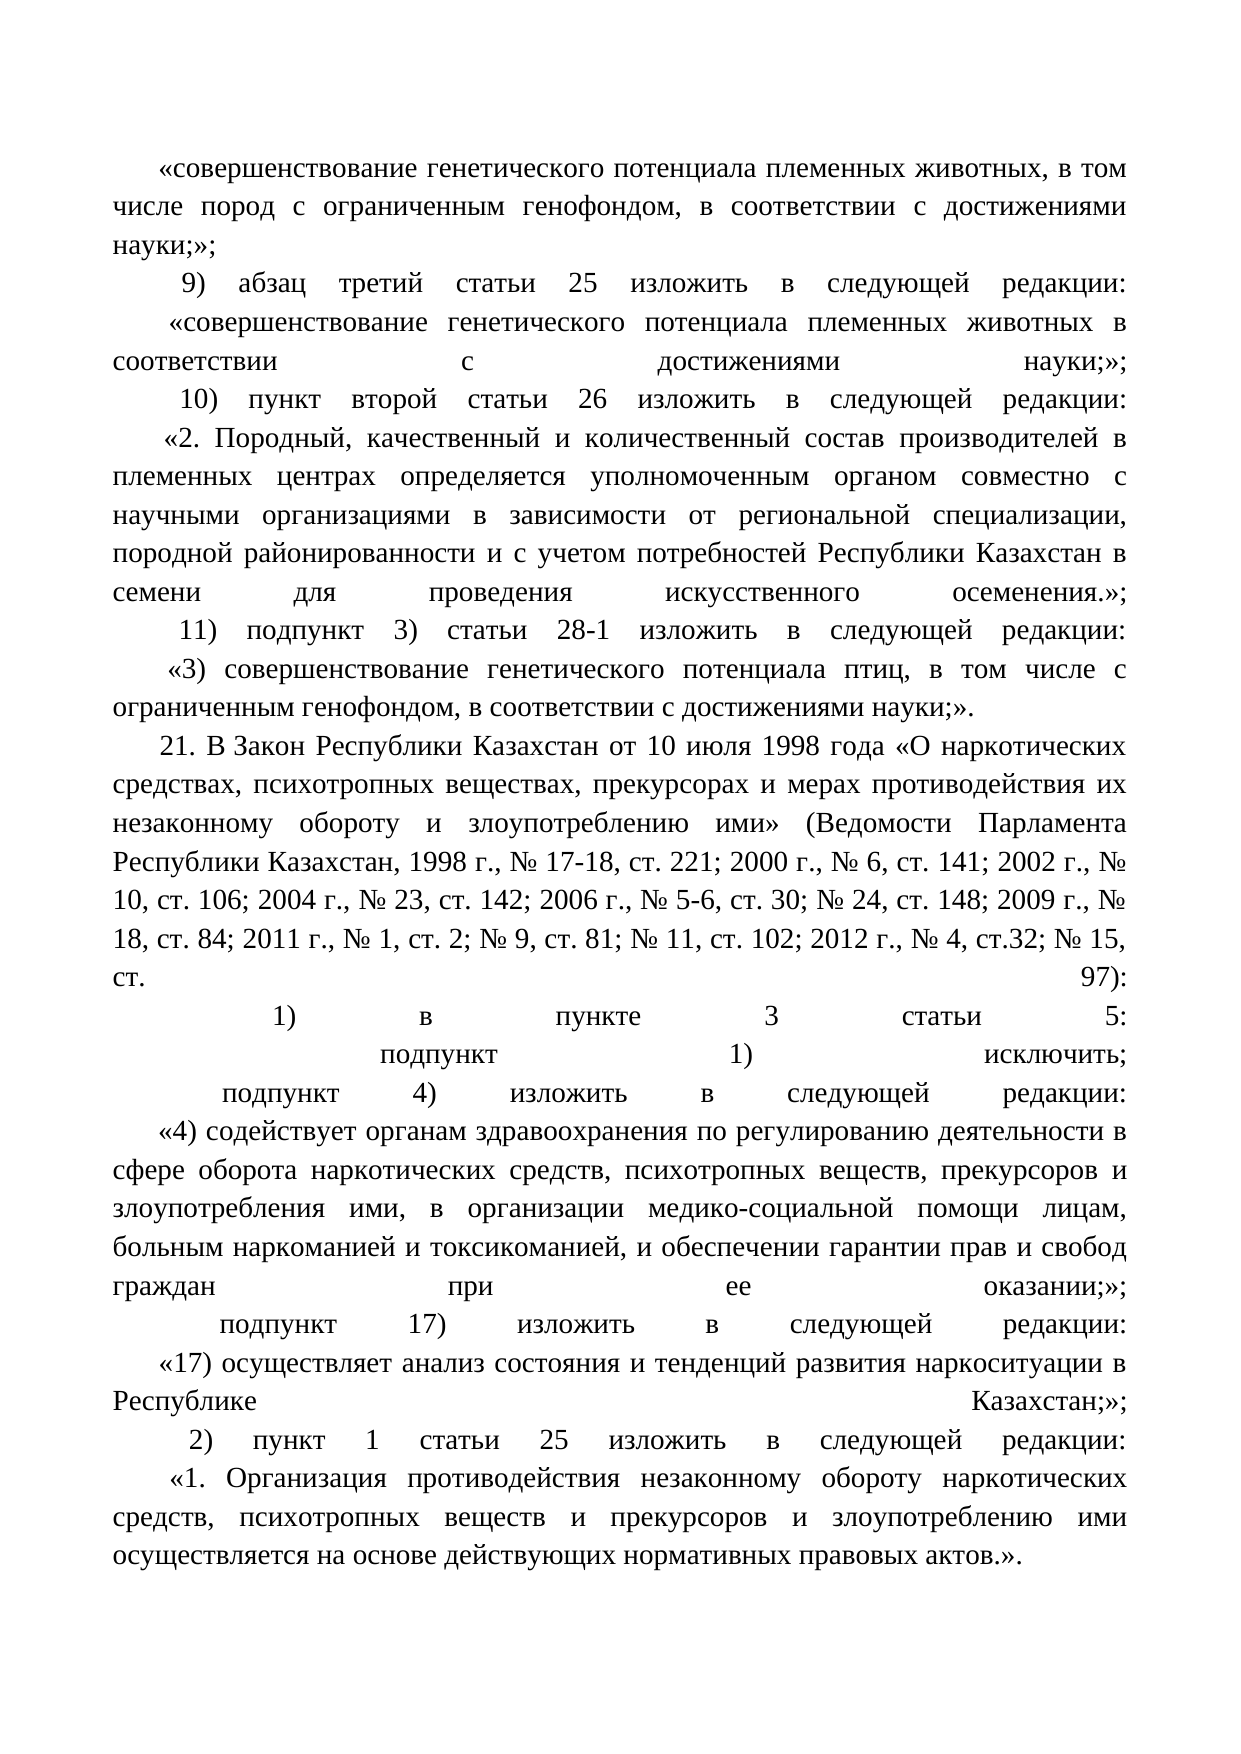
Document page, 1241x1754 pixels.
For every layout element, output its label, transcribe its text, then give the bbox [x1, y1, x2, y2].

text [112, 150, 1128, 723]
text 21. В Закон Республики Казахстан от 10 июля 1998 года «О наркотических средствах, психотропных веществах, прекурсорах и мерах противодействия их незаконному обороту и злоупотреблению ими» (Ведомости Парламента Республики Казахстан, 1998 г., № 17-18, ст. 221; 2000 г., № 6, ст. 141; 2002 г., № 10, ст. 106; 2004 г., № 23, ст. 142; 2006 г., № 5-6, ст. 30; № 24, ст. 148; 2009 г., № 18, ст. 84; 2011 г., № 1, ст. 2; № 9, ст. 81; № 11, ст. 102; 2012 г., № 4, ст.32; № 15, ст. 97): 1) в пункте 3 статьи 5: подпункт 1) исключить; подпункт 4) изложить в следующей редакции: «4) содействует органам здравоохранения по регулированию деятельности в сфере оборота наркотических средств, психотропных веществ, прекурсоров и злоупотребления ими, в организации медико-социальной помощи лицам, больным наркоманией и токсикоманией, и обеспечении гарантии прав и свобод граждан при ее оказании;»; подпункт 17) изложить в следующей редакции: «17) осуществляет анализ состояния и тенденций развития наркоситуации в Республике Казахстан;»; 2) пункт 1 статьи 25 изложить в следующей редакции: «1. Организация противодействия незаконному обороту наркотических средств, психотропных веществ и прекурсоров и злоупотреблению ими осуществляется на основе действующих нормативных правовых актов.». [112, 728, 1128, 1571]
